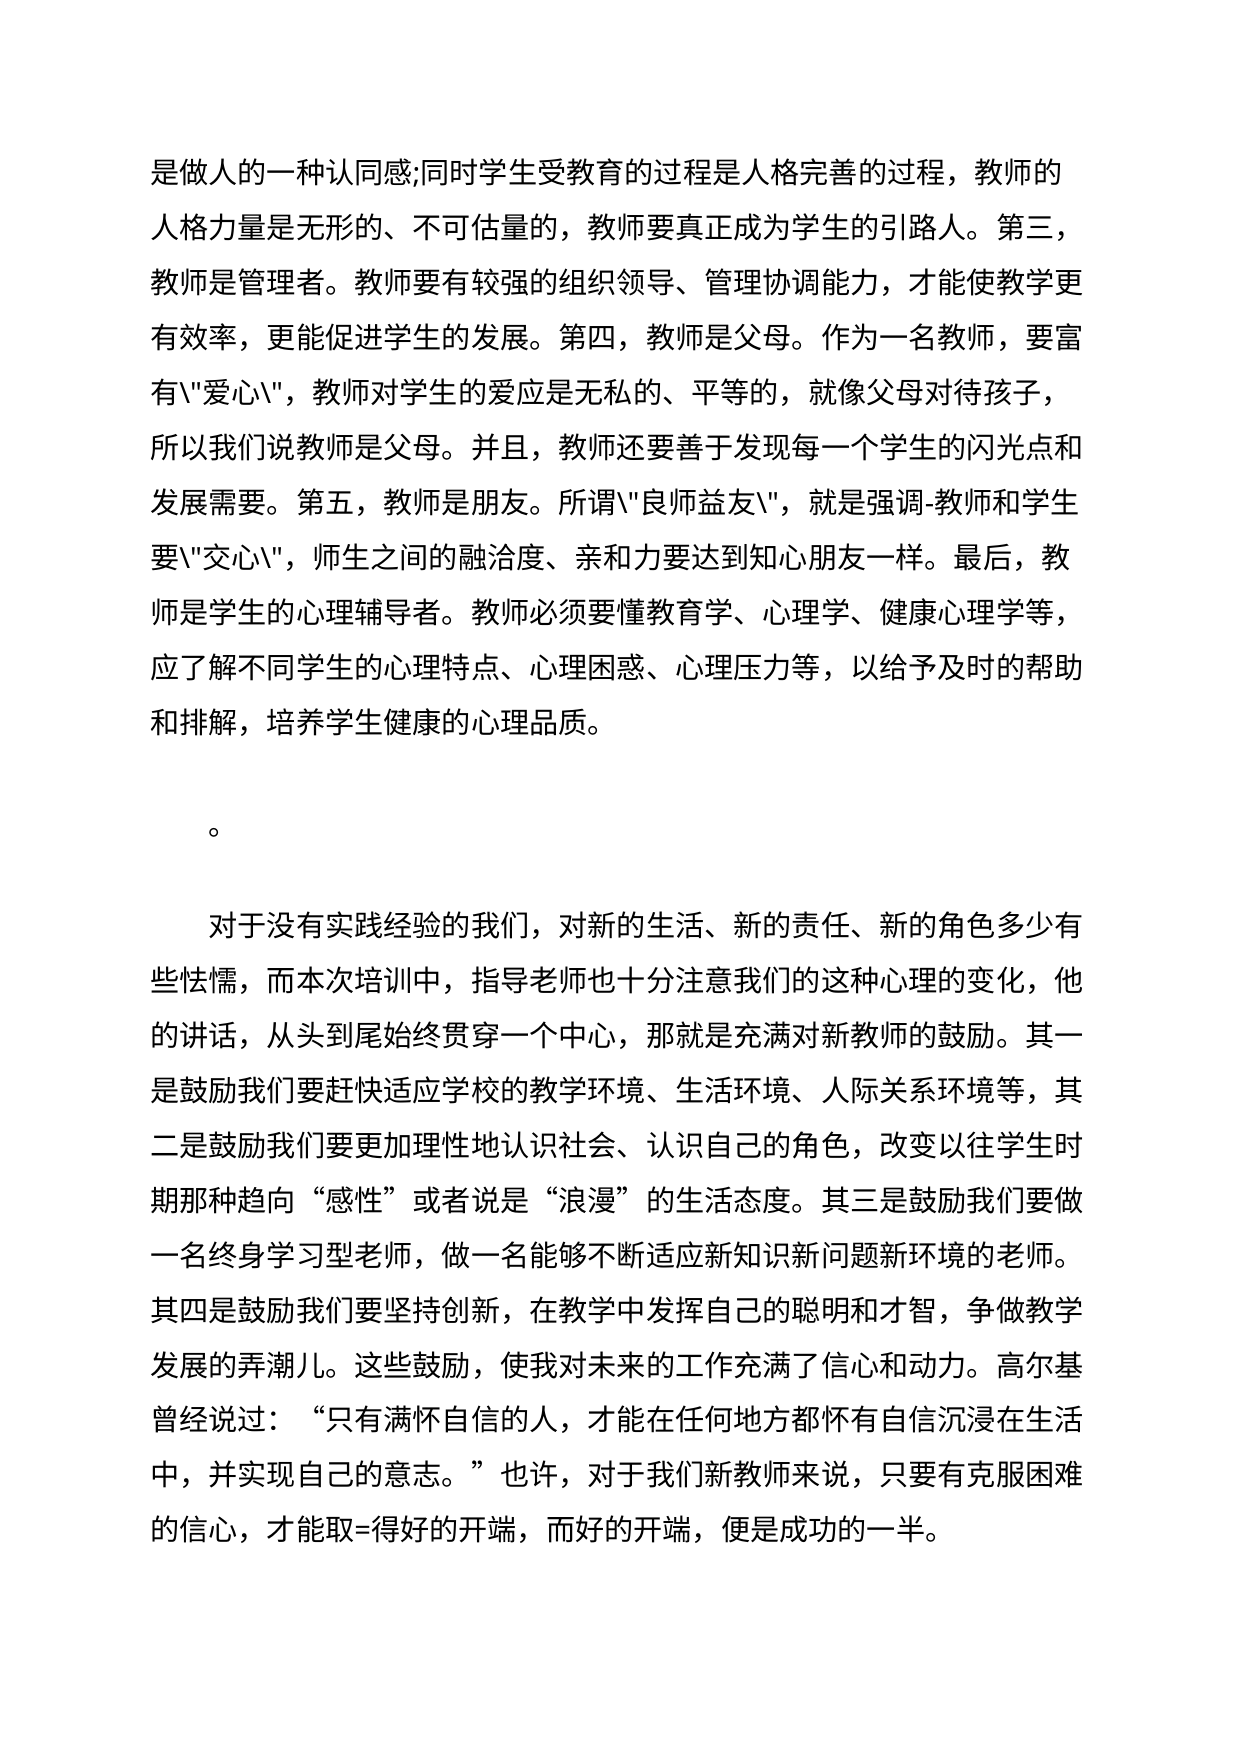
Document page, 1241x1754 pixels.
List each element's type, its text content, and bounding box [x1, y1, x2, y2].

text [150, 150, 1090, 742]
text 。 [150, 801, 1090, 843]
text 对于没有实践经验的我们，对新的生活、新的责任、新的角色多少有些怯懦，而本次培训中，指导老师也十分注意我们的这种心理的变化，他的讲话，从头到尾始终贯穿一个中心，那就是充满对新教师的鼓励。其一是鼓励我们要赶快适应学校的教学环境、生活环境、人际关系环境等，其二是鼓励我们要更加理性地认识社会、认识自己的角色，改变以往学生时期那种趋向“感性”或者说是“浪漫”的生活态度。其三是鼓励我们要做一名终身学习型老师，做一名能够不断适应新知识新问题新环境的老师。其四是鼓励我们要坚持创新，在教学中发挥自己的聪明和才智，争做教学发展的弄潮儿。这些鼓励，使我对未来的工作充满了信心和动力。高尔基曾经说过：“只有满怀自信的人，才能在任何地方都怀有自信沉浸在生活中，并实现自己的意志。”也许，对于我们新教师来说，只要有克服困难的信心，才能取=得好的开端，而好的开端，便是成功的一半。 [150, 903, 1090, 1549]
